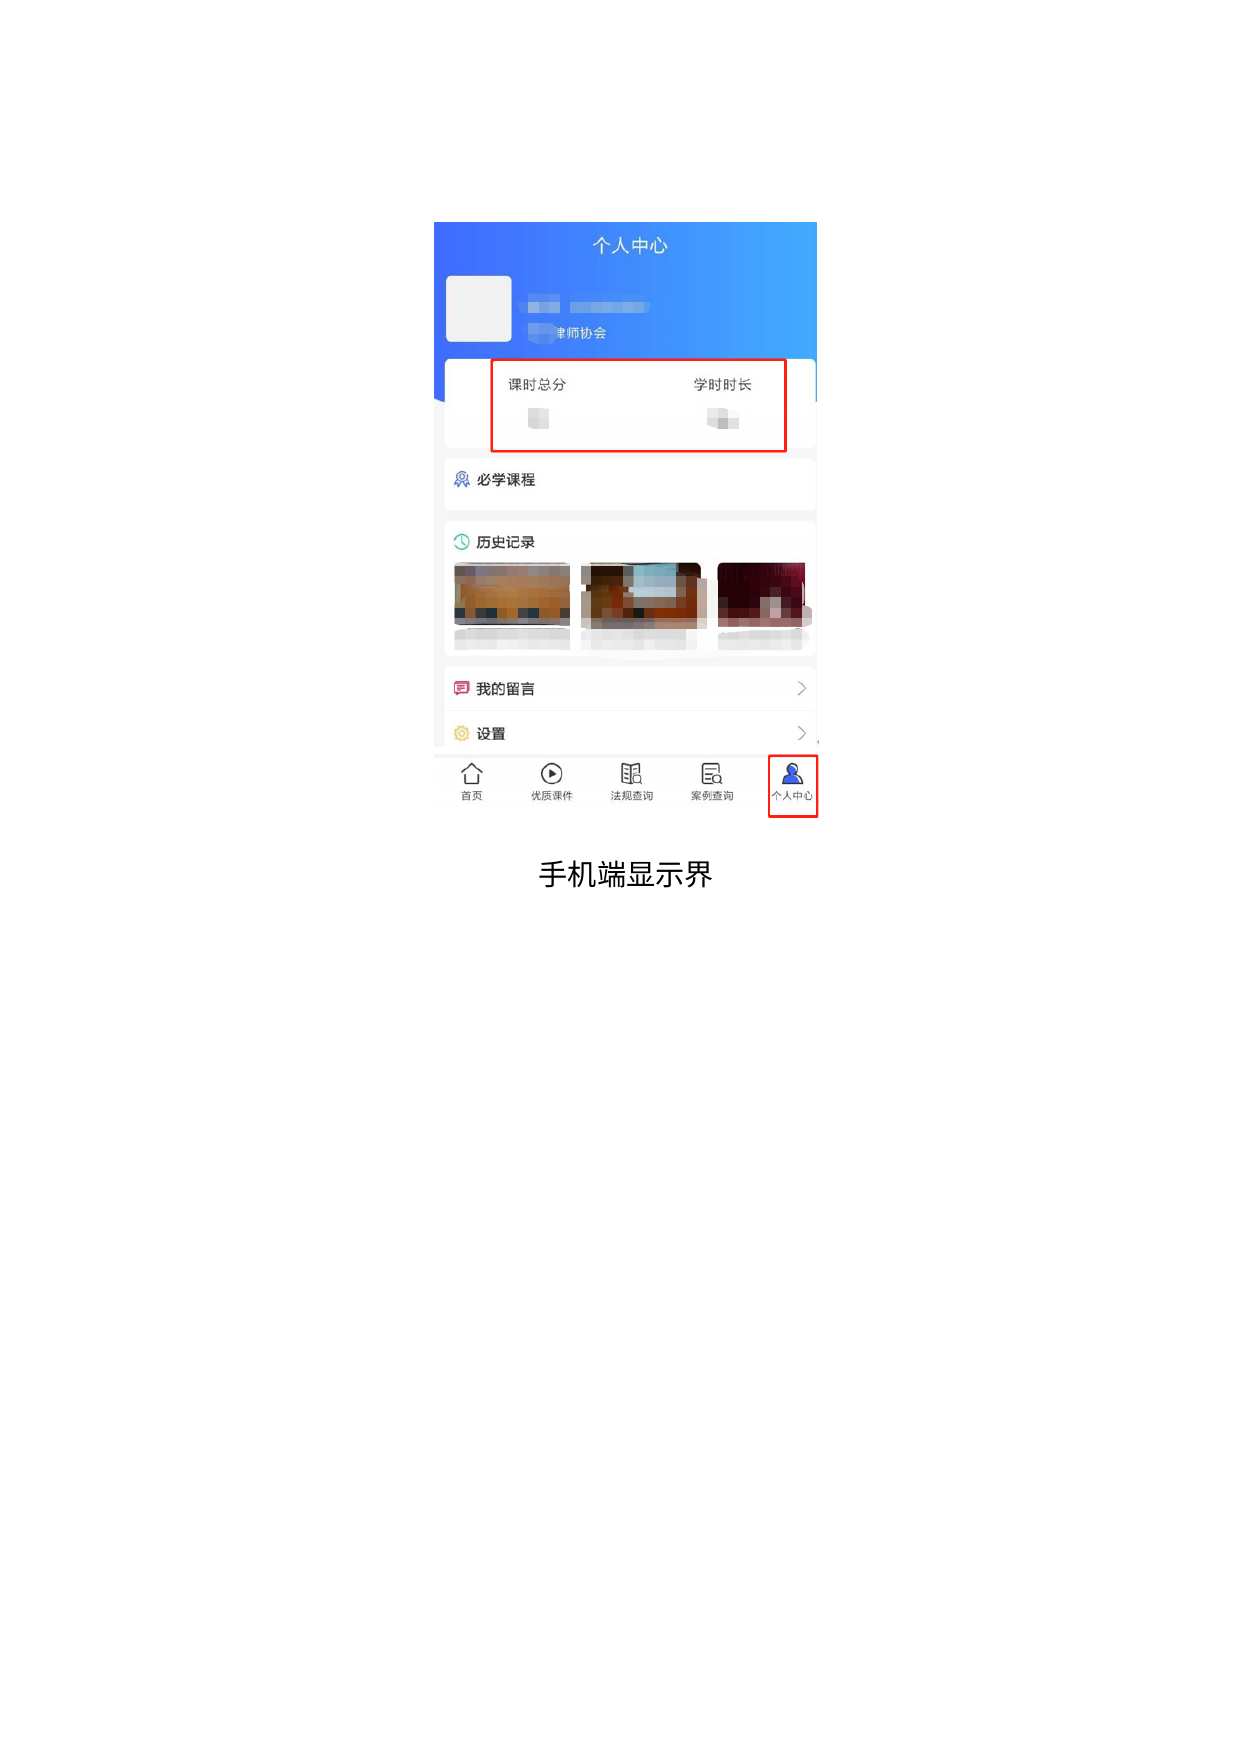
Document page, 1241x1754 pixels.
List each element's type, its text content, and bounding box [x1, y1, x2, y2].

text 手机端显示界 [165, 840, 1087, 905]
picture [433, 222, 819, 826]
